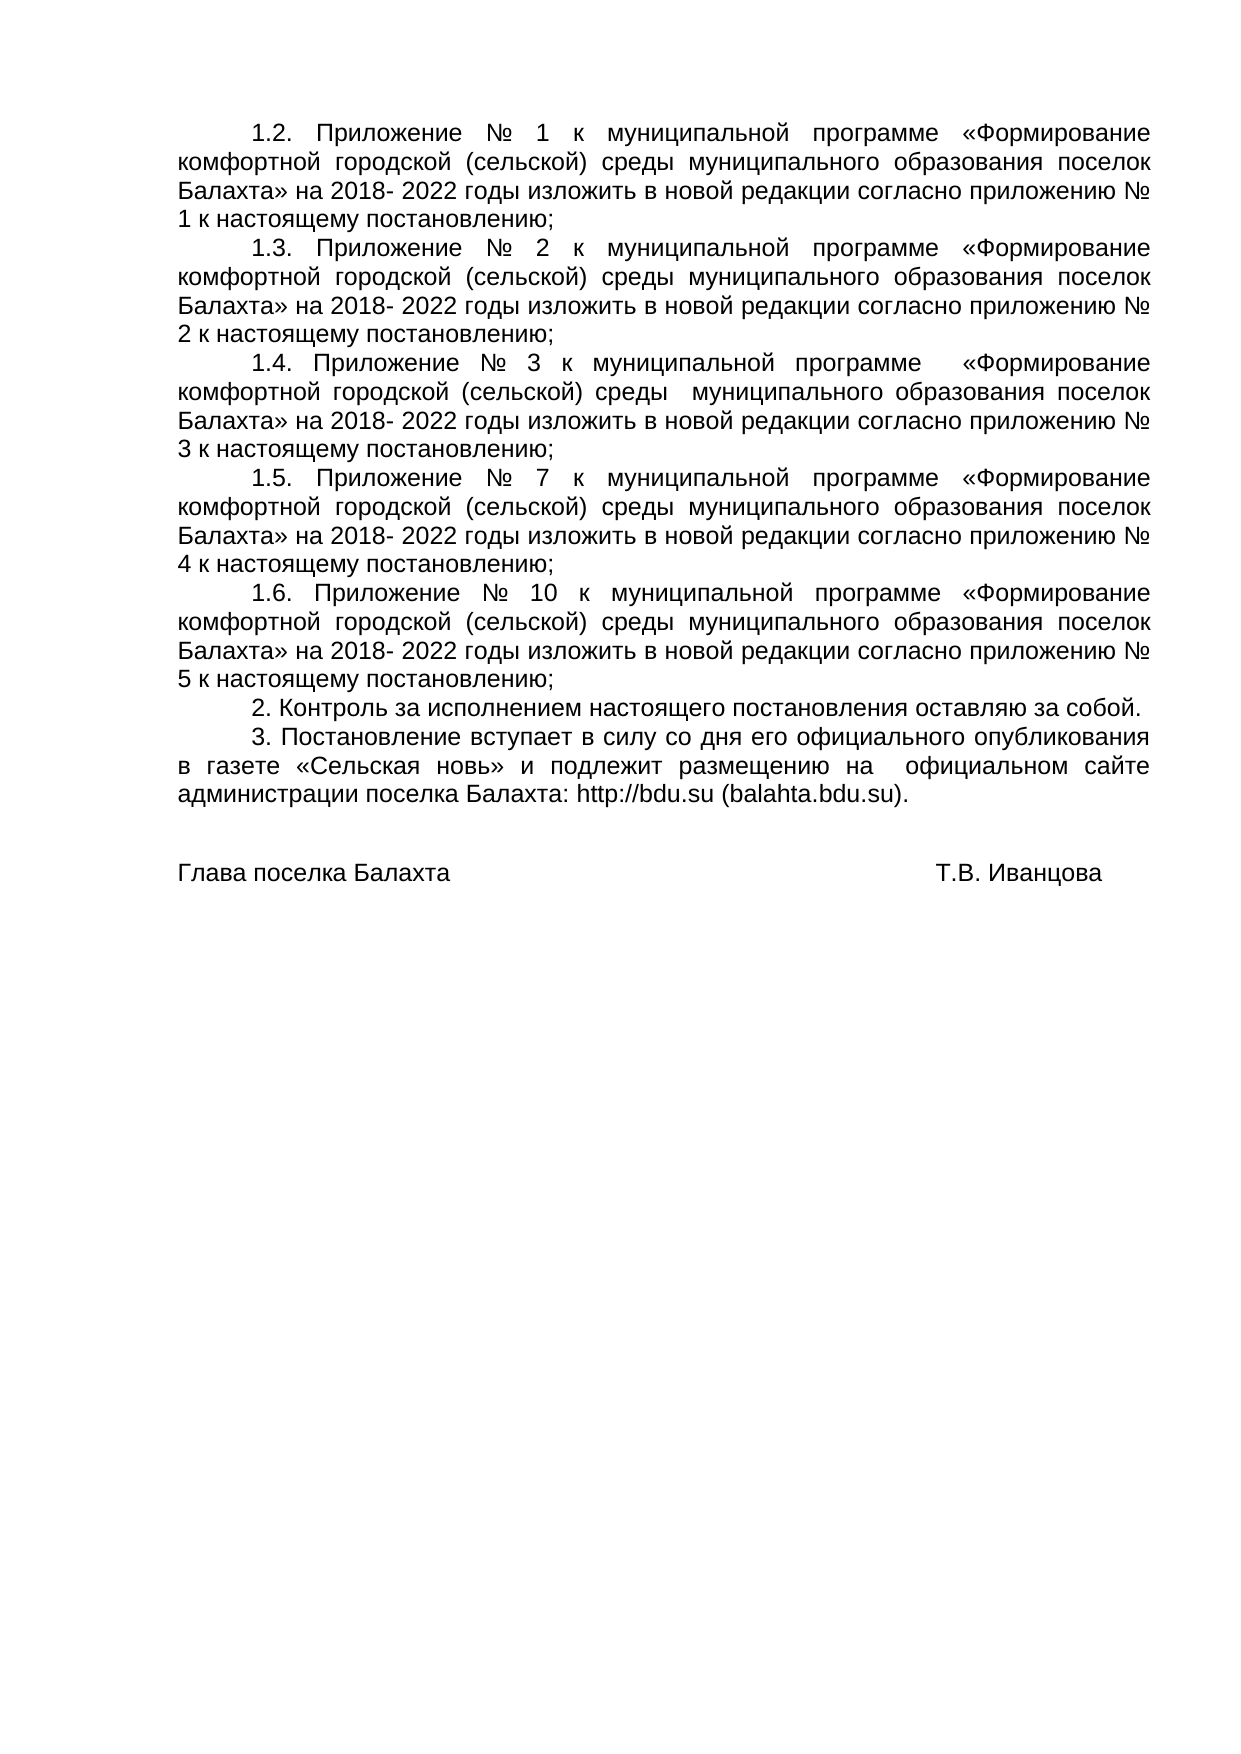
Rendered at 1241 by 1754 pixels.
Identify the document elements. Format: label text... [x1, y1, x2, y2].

text 1.6. Приложение № 10 к муниципальной программе «Формирование комфортной городской (сельской) среды муниципального образования поселок Балахта» на 2018- 2022 годы изложить в новой редакции согласно приложению № 5 к настоящему постановлению; [177, 578, 1152, 693]
text Глава поселка Балахта Т.В. Иванцова [177, 858, 1152, 886]
text 1.3. Приложение № 2 к муниципальной программе «Формирование комфортной городской (сельской) среды муниципального образования поселок Балахта» на 2018- 2022 годы изложить в новой редакции согласно приложению № 2 к настоящему постановлению; [177, 233, 1152, 348]
text 2. Контроль за исполнением настоящего постановления оставляю за собой. [177, 693, 1152, 722]
text 1.4. Приложение № 3 к муниципальной программе «Формирование комфортной городской (сельской) среды муниципального образования поселок Балахта» на 2018- 2022 годы изложить в новой редакции согласно приложению № 3 к настоящему постановлению; [177, 348, 1152, 463]
text 1.2. Приложение № 1 к муниципальной программе «Формирование комфортной городской (сельской) среды муниципального образования поселок Балахта» на 2018- 2022 годы изложить в новой редакции согласно приложению № 1 к настоящему постановлению; [177, 118, 1152, 233]
text 3. Постановление вступает в силу со дня его официального опубликования в газете «Сельская новь» и подлежит размещению на официальном сайте администрации поселка Балахта: http://bdu.su (balahta.bdu.su). [177, 722, 1152, 808]
text 1.5. Приложение № 7 к муниципальной программе «Формирование комфортной городской (сельской) среды муниципального образования поселок Балахта» на 2018- 2022 годы изложить в новой редакции согласно приложению № 4 к настоящему постановлению; [177, 463, 1152, 578]
